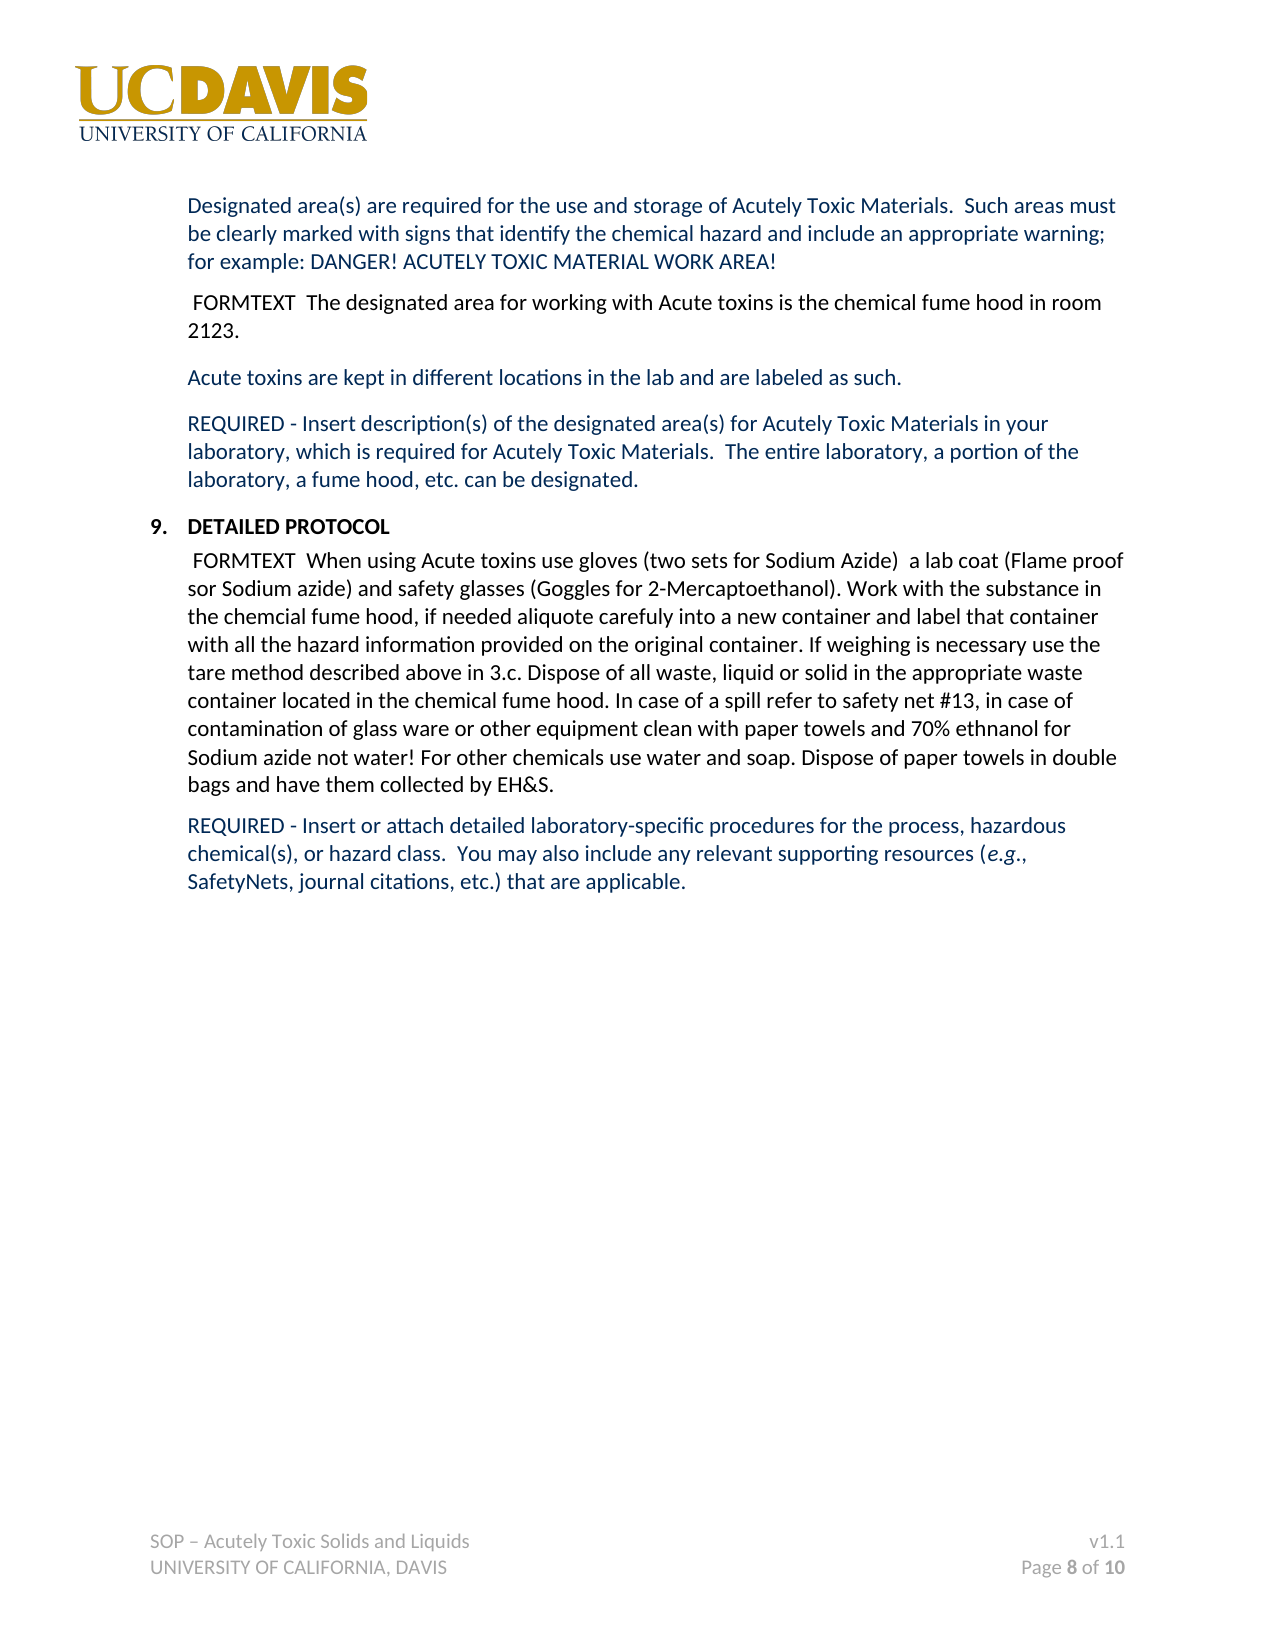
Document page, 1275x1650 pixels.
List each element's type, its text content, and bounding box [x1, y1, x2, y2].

picture [75, 65, 368, 141]
list DETAILED PROTOCOL [150, 512, 1125, 540]
text Designated area(s) are required for the use and storage of Acutely Toxic Materials. Such areas must be clearly marked with signs that identify the chemical hazard and include an appropriate warning; for example: DANGER! ACUTELY TOXIC MATERIAL WORK AREA! [187, 191, 1125, 275]
